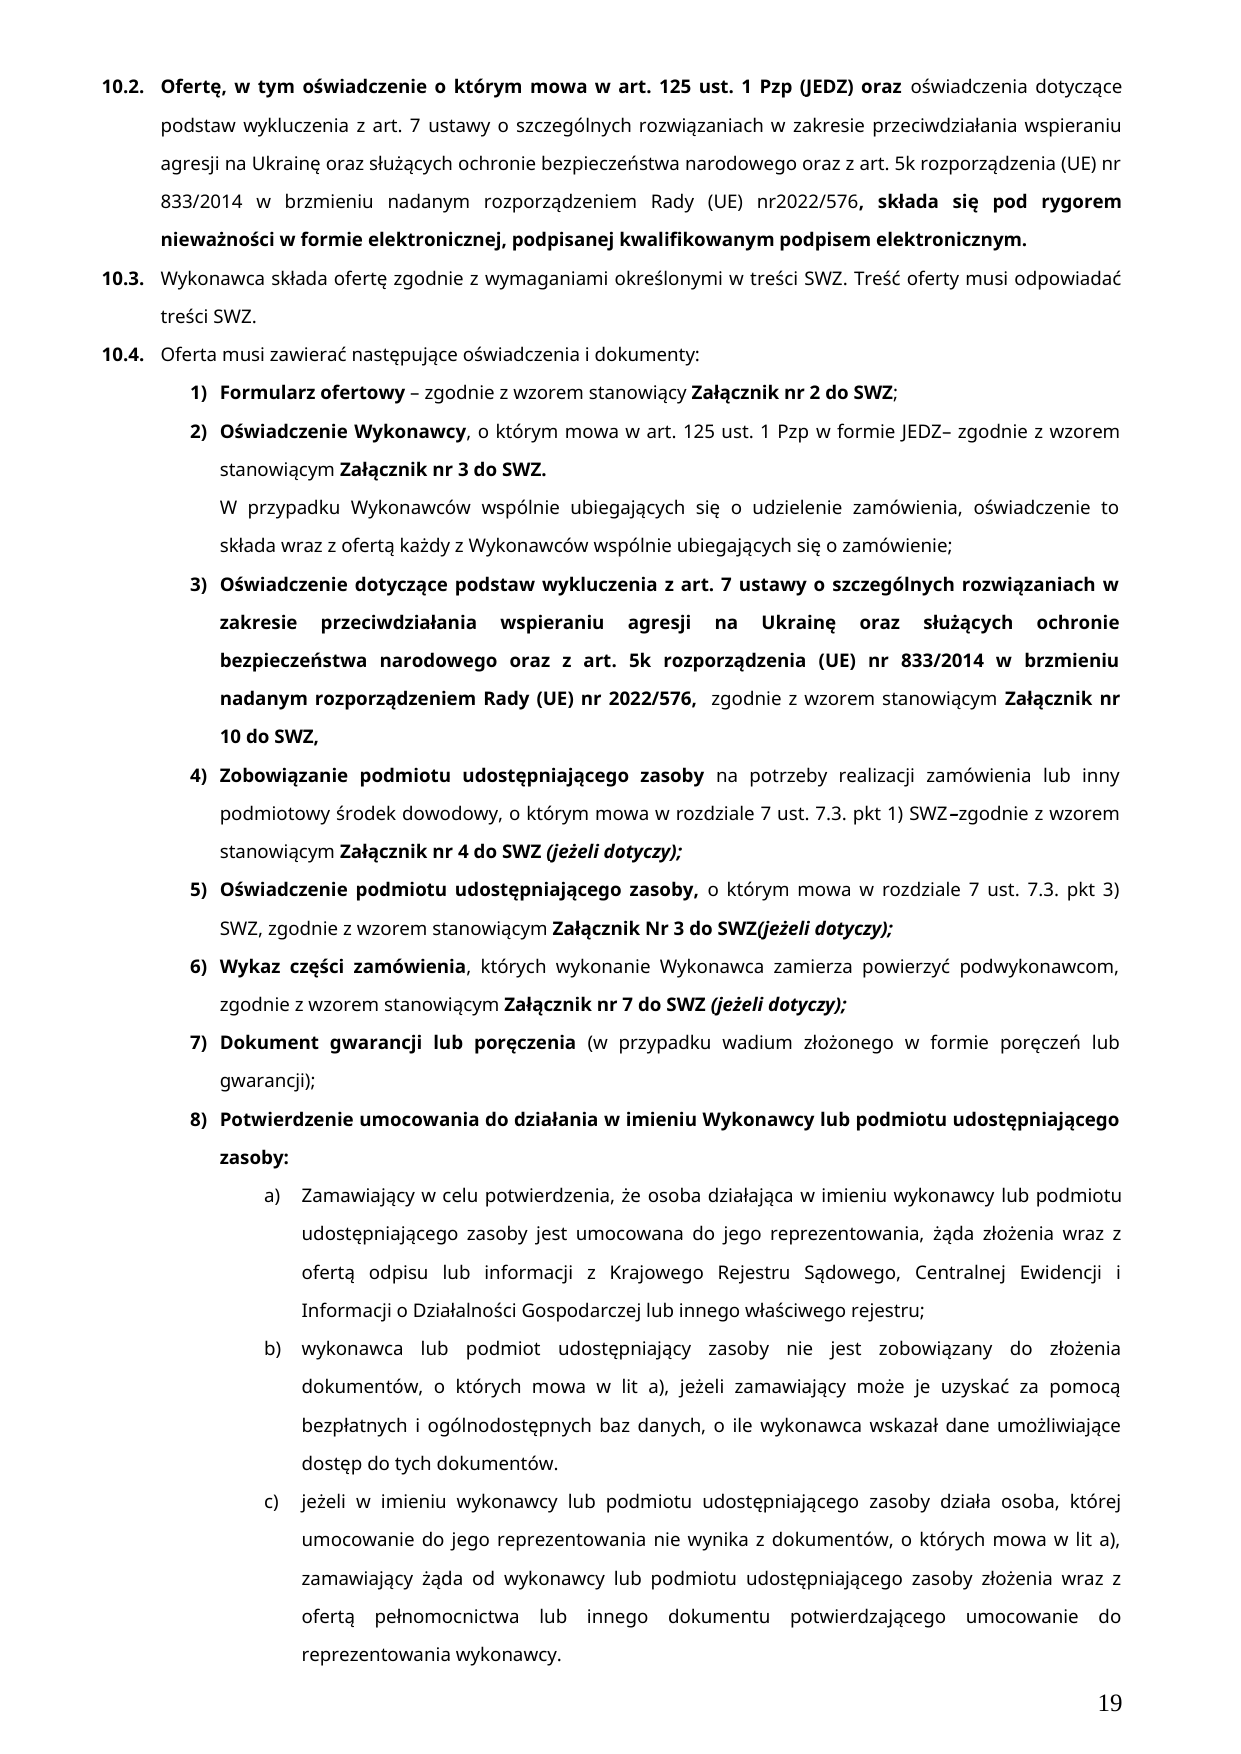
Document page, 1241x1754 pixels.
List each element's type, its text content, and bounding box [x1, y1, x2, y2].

list W przypadku Wykonawców wspólnie ubiegających się o udzielenie zamówienia, oświadczenie to składa wraz z ofertą każdy z Wykonawców wspólnie ubiegających się o zamówienie; [219, 494, 1120, 558]
list Wykonawca składa ofertę zgodnie z wymaganiami określonymi w treści SWZ. Treść oferty musi odpowiadać treści SWZ. [101, 265, 1122, 329]
list Zamawiający w celu potwierdzenia, że osoba działająca w imieniu wykonawcy lub podmiotu udostępniającego zasoby jest umocowana do jego reprezentowania, żąda złożenia wraz z ofertą odpisu lub informacji z Krajowego Rejestru Sądowego, Centralnej Ewidencji i Informacji o Działalności Gospodarczej lub innego właściwego rejestru; [264, 1182, 1122, 1323]
list Dokument gwarancji lub poręczenia (w przypadku wadium złożonego w formie poręczeń lub gwarancji); [190, 1029, 1120, 1093]
list jeżeli w imieniu wykonawcy lub podmiotu udostępniającego zasoby działa osoba, której umocowanie do jego reprezentowania nie wynika z dokumentów, o których mowa w lit a), zamawiający żąda od wykonawcy lub podmiotu udostępniającego zasoby złożenia wraz z ofertą pełnomocnictwa lub innego dokumentu potwierdzającego umocowanie do reprezentowania wykonawcy. [264, 1488, 1122, 1667]
list Wykaz części zamówienia, których wykonanie Wykonawca zamierza powierzyć podwykonawcom, zgodnie z wzorem stanowiącym Załącznik nr 7 do SWZ (jeżeli dotyczy); [190, 953, 1120, 1017]
list wykonawca lub podmiot udostępniający zasoby nie jest zobowiązany do złożenia dokumentów, o których mowa w lit a), jeżeli zamawiający może je uzyskać za pomocą bezpłatnych i ogólnodostępnych baz danych, o ile wykonawca wskazał dane umożliwiające dostęp do tych dokumentów. [264, 1335, 1122, 1476]
list Formularz ofertowy – zgodnie z wzorem stanowiący Załącznik nr 2 do SWZ; [190, 380, 1120, 405]
list Oświadczenie podmiotu udostępniającego zasoby, o którym mowa w rozdziale 7 ust. 7.3. pkt 3) SWZ, zgodnie z wzorem stanowiącym Załącznik Nr 3 do SWZ(jeżeli dotyczy); [190, 877, 1120, 940]
list Oświadczenie Wykonawcy, o którym mowa w art. 125 ust. 1 Pzp w formie JEDZ– zgodnie z wzorem stanowiącym Załącznik nr 3 do SWZ. [190, 418, 1120, 482]
list Zobowiązanie podmiotu udostępniającego zasoby na potrzeby realizacji zamówienia lub inny podmiotowy środek dowodowy, o którym mowa w rozdziale 7 ust. 7.3. pkt 1) SWZ–zgodnie z wzorem stanowiącym Załącznik nr 4 do SWZ (jeżeli dotyczy); [190, 762, 1120, 864]
list Oferta musi zawierać następujące oświadczenia i dokumenty: [101, 341, 1122, 367]
list Potwierdzenie umocowania do działania w imieniu Wykonawcy lub podmiotu udostępniającego zasoby: [190, 1106, 1120, 1170]
list Oświadczenie dotyczące podstaw wykluczenia z art. 7 ustawy o szczególnych rozwiązaniach w zakresie przeciwdziałania wspieraniu agresji na Ukrainę oraz służących ochronie bezpieczeństwa narodowego oraz z art. 5k rozporządzenia (UE) nr 833/2014 w brzmieniu nadanym rozporządzeniem Rady (UE) nr 2022/576, zgodnie z wzorem stanowiącym Załącznik nr 10 do SWZ, [190, 571, 1120, 749]
list Ofertę, w tym oświadczenie o którym mowa w art. 125 ust. 1 Pzp (JEDZ) oraz oświadczenia dotyczące podstaw wykluczenia z art. 7 ustawy o szczególnych rozwiązaniach w zakresie przeciwdziałania wspieraniu agresji na Ukrainę oraz służących ochronie bezpieczeństwa narodowego oraz z art. 5k rozporządzenia (UE) nr 833/2014 w brzmieniu nadanym rozporządzeniem Rady (UE) nr2022/576, składa się pod rygorem nieważności w formie elektronicznej, podpisanej kwalifikowanym podpisem elektronicznym. [101, 74, 1122, 252]
